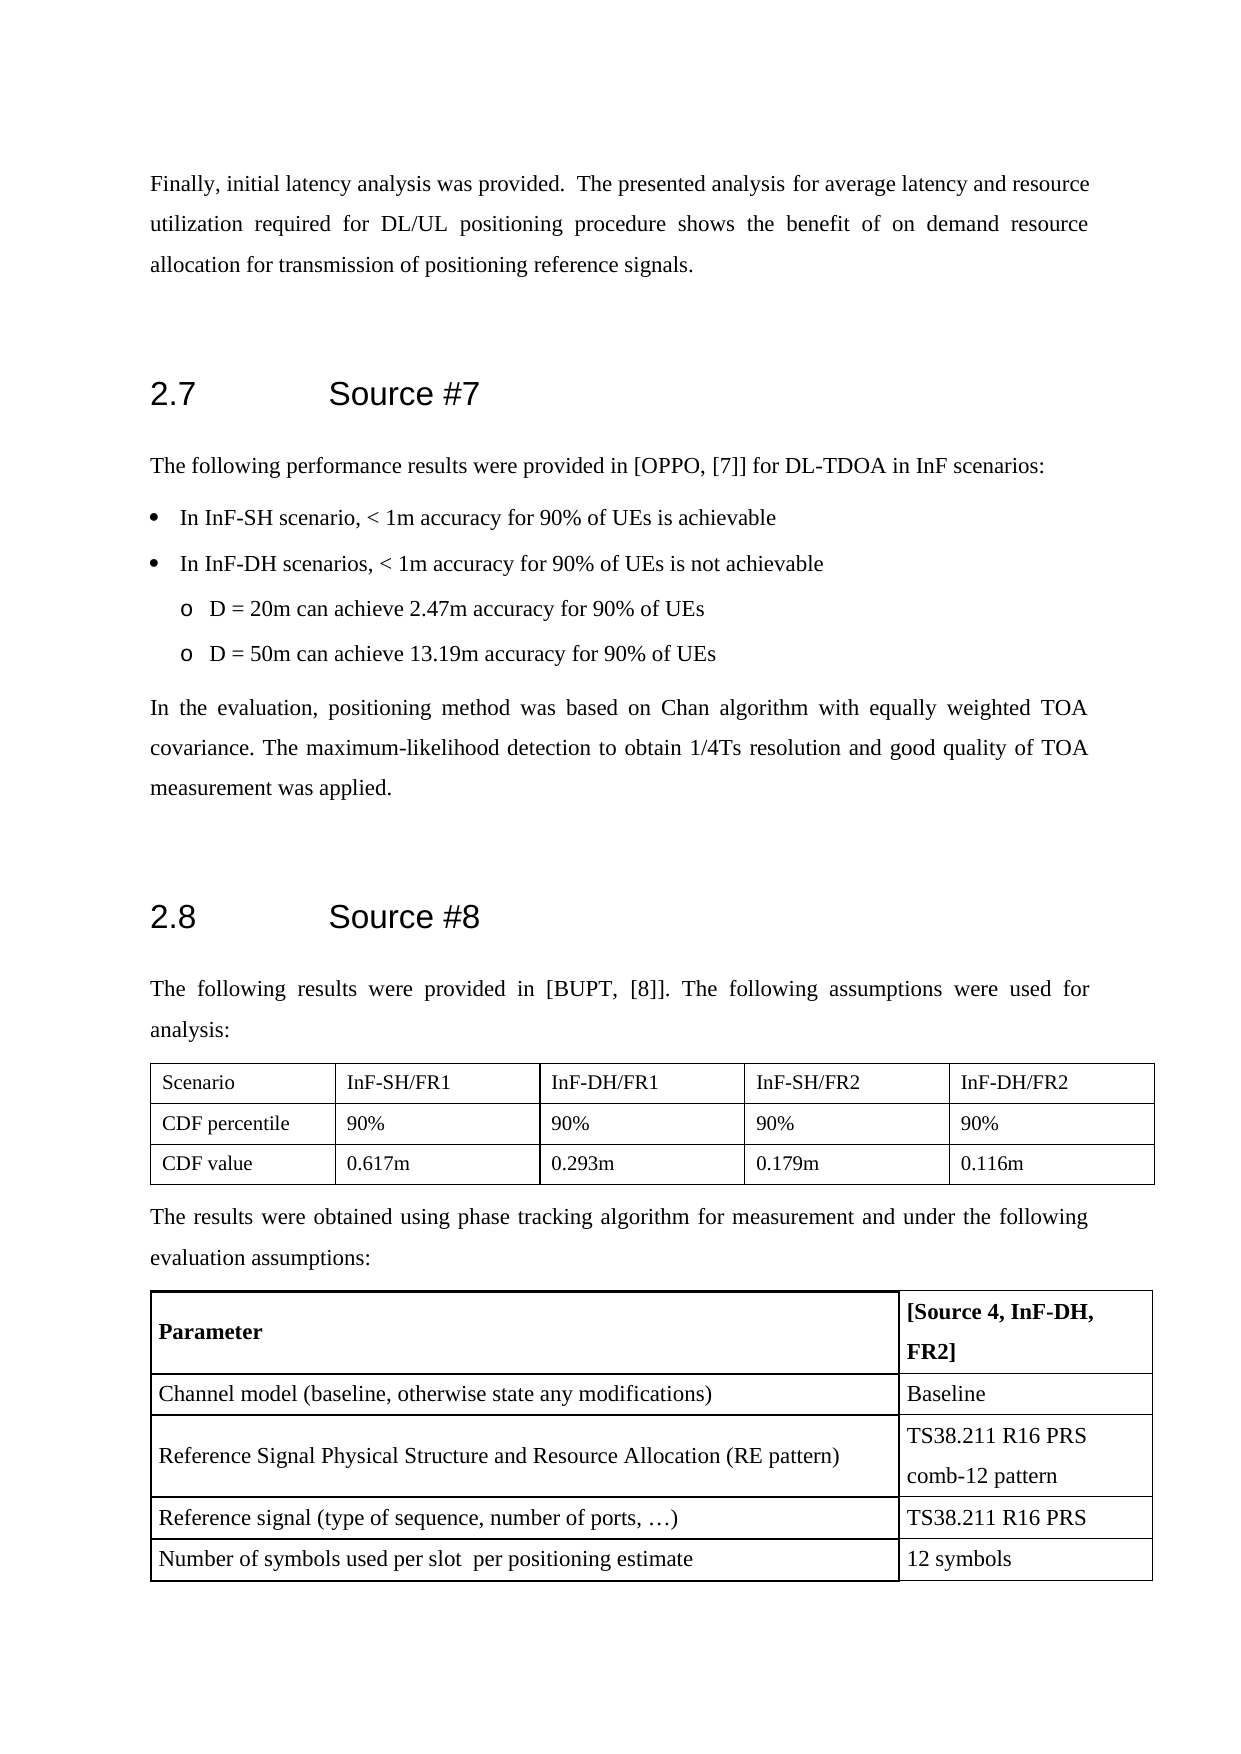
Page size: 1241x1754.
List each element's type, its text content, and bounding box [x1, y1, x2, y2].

text Finally, initial latency analysis was provided. The presented analysis for average latency and resource utilization required for DL/UL positioning procedure shows the benefit of on demand resource allocation for transmission of positioning reference signals. [150, 164, 1090, 283]
list In InF-SH scenario, < 1m accuracy for 90% of UEs is achievable [150, 498, 1090, 536]
table_header InF-SH/FR2 [745, 1064, 949, 1103]
text The following results were provided in [BUPT, [8]]. The following assumptions were used for analysis: [150, 970, 1090, 1048]
table_cell 90% [336, 1104, 539, 1144]
list In InF-DH scenarios, < 1m accuracy for 90% of UEs is not achievable [150, 544, 1090, 582]
table_header InF-DH/FR1 [541, 1064, 744, 1103]
table_cell CDF percentile [151, 1104, 335, 1144]
subtitle Source #8 [150, 879, 1090, 954]
table_cell 0.179m [745, 1145, 949, 1184]
table_cell 0.293m [541, 1145, 744, 1184]
table_header InF-DH/FR2 [950, 1064, 1154, 1103]
table_cell Baseline [900, 1374, 1152, 1414]
table_cell TS38.211 R16 PRS comb-12 pattern [900, 1415, 1152, 1496]
table_cell 0.617m [336, 1145, 539, 1184]
table_cell Reference signal (type of sequence, number of ports, …) [152, 1498, 898, 1538]
table_cell Reference Signal Physical Structure and Resource Allocation (RE pattern) [152, 1416, 898, 1496]
table_cell 0.116m [950, 1145, 1154, 1184]
table_header InF-SH/FR1 [336, 1064, 539, 1103]
list D = 50m can achieve 13.19m accuracy for 90% of UEs [179, 636, 1090, 673]
table_cell 90% [950, 1104, 1154, 1144]
text The following performance results were provided in [OPPO, [7]] for DL-TDOA in InF scenarios: [150, 446, 1090, 484]
table_cell CDF value [151, 1145, 335, 1184]
table_header [Source 4, InF-DH, FR2] [900, 1291, 1152, 1372]
table_cell Channel model (baseline, otherwise state any modifications) [152, 1375, 898, 1414]
table_cell Number of symbols used per slot per positioning estimate [152, 1540, 898, 1579]
table_cell TS38.211 R16 PRS [900, 1497, 1152, 1538]
text The results were obtained using phase tracking algorithm for measurement and under the following evaluation assumptions: [150, 1198, 1090, 1276]
table_cell 90% [541, 1104, 744, 1144]
table_cell 12 symbols [900, 1539, 1152, 1579]
text In the evaluation, positioning method was based on Chan algorithm with equally weighted TOA covariance. The maximum-likelihood detection to obtain 1/4Ts resolution and good quality of TOA measurement was applied. [150, 688, 1090, 806]
list D = 20m can achieve 2.47m accuracy for 90% of UEs [179, 590, 1090, 627]
table_header Scenario [151, 1064, 335, 1103]
table_header Parameter [152, 1293, 898, 1372]
subtitle Source #7 [150, 356, 1090, 431]
table_cell 90% [745, 1104, 949, 1144]
